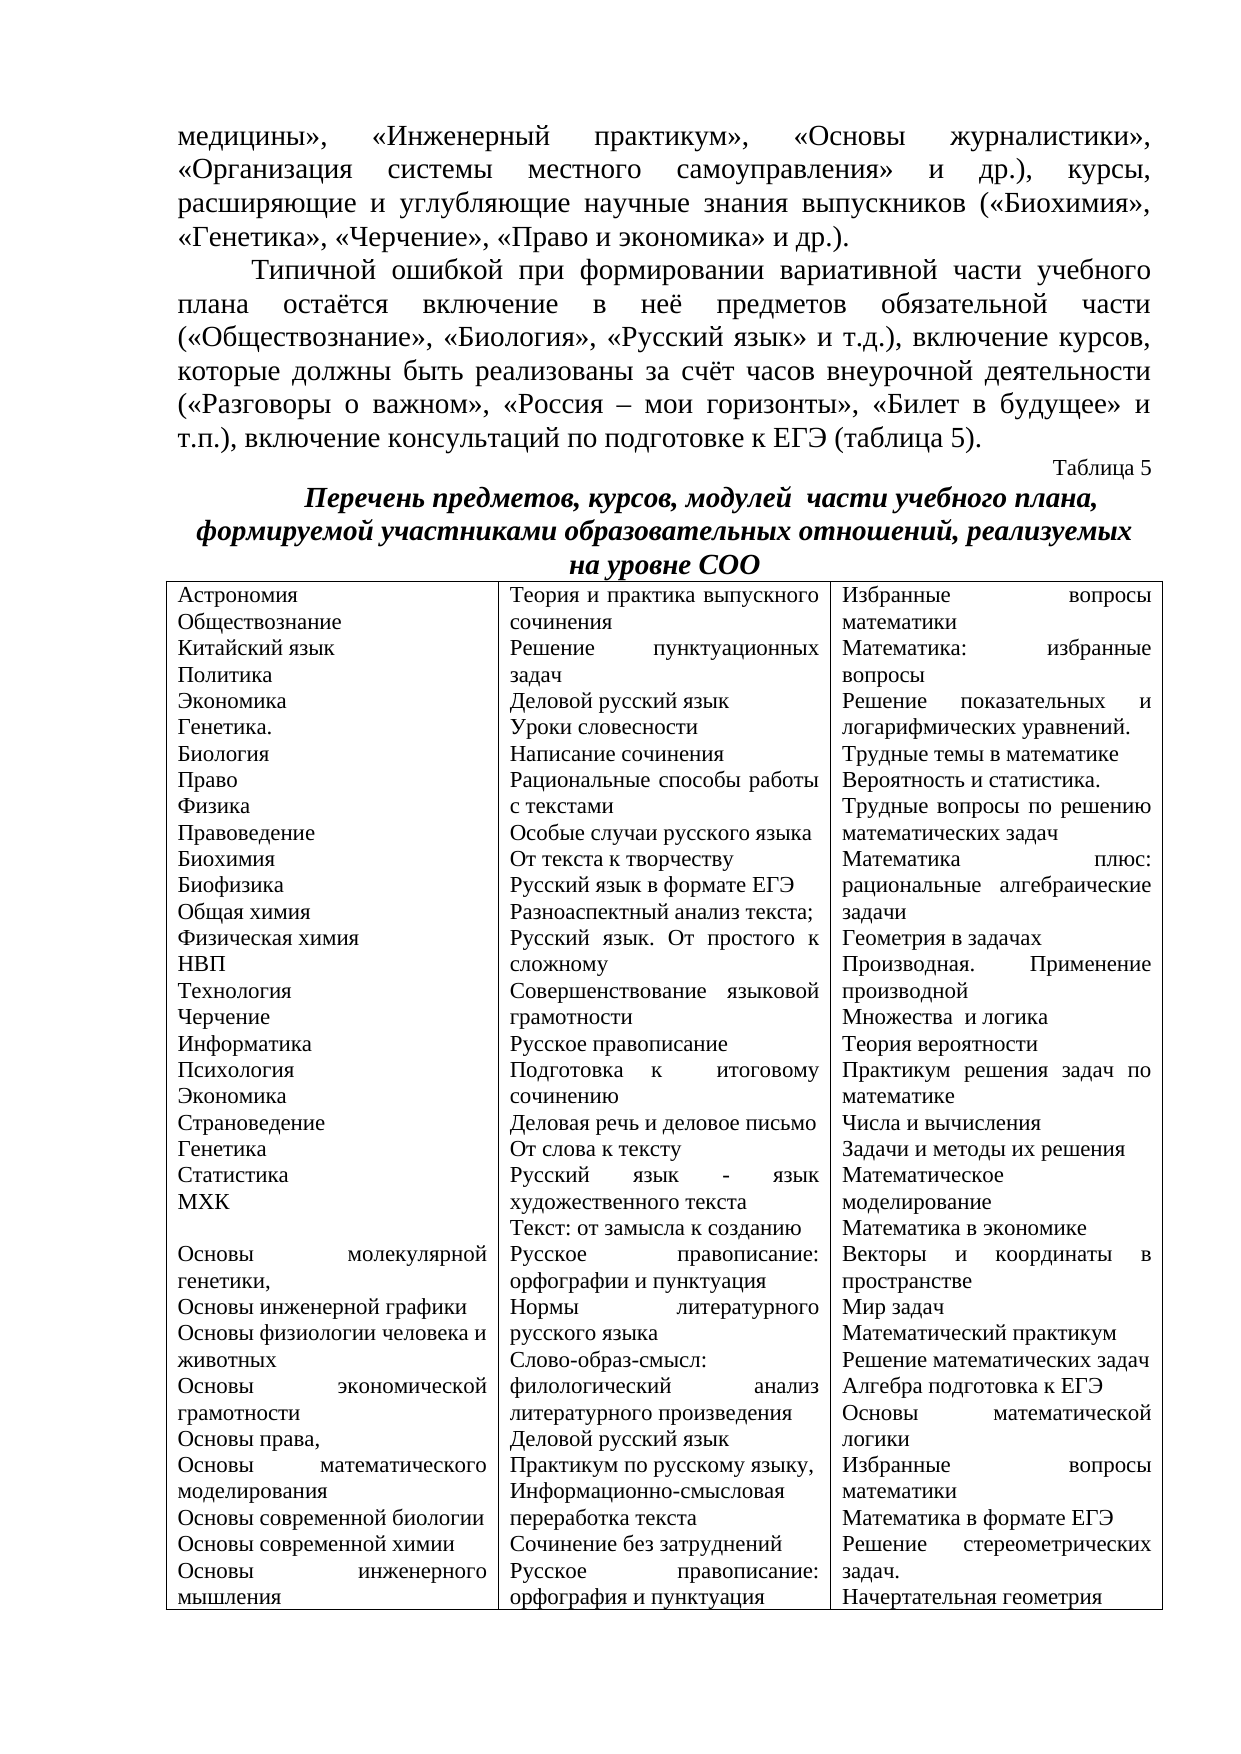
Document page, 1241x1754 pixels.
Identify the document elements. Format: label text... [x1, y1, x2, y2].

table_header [831, 582, 1162, 1609]
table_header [499, 582, 830, 1609]
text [177, 118, 1152, 252]
text Типичной ошибкой при формировании вариативной части учебного плана остаётся включение в неё предметов обязательной части («Обществознание», «Биология», «Русский язык» и т.д.), включение курсов, которые должны быть реализованы за счёт часов внеурочной деятельности («Разговоры о важном», «Россия – мои горизонты», «Билет в будущее» и т.п.), включение консультаций по подготовке к ЕГЭ (таблица 5). [177, 252, 1152, 453]
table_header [167, 582, 498, 1609]
text Таблица 5 [177, 453, 1152, 480]
text Перечень предметов, курсов, модулей части учебного плана, формируемой участниками образовательных отношений, реализуемых на уровне СОО [177, 480, 1152, 581]
